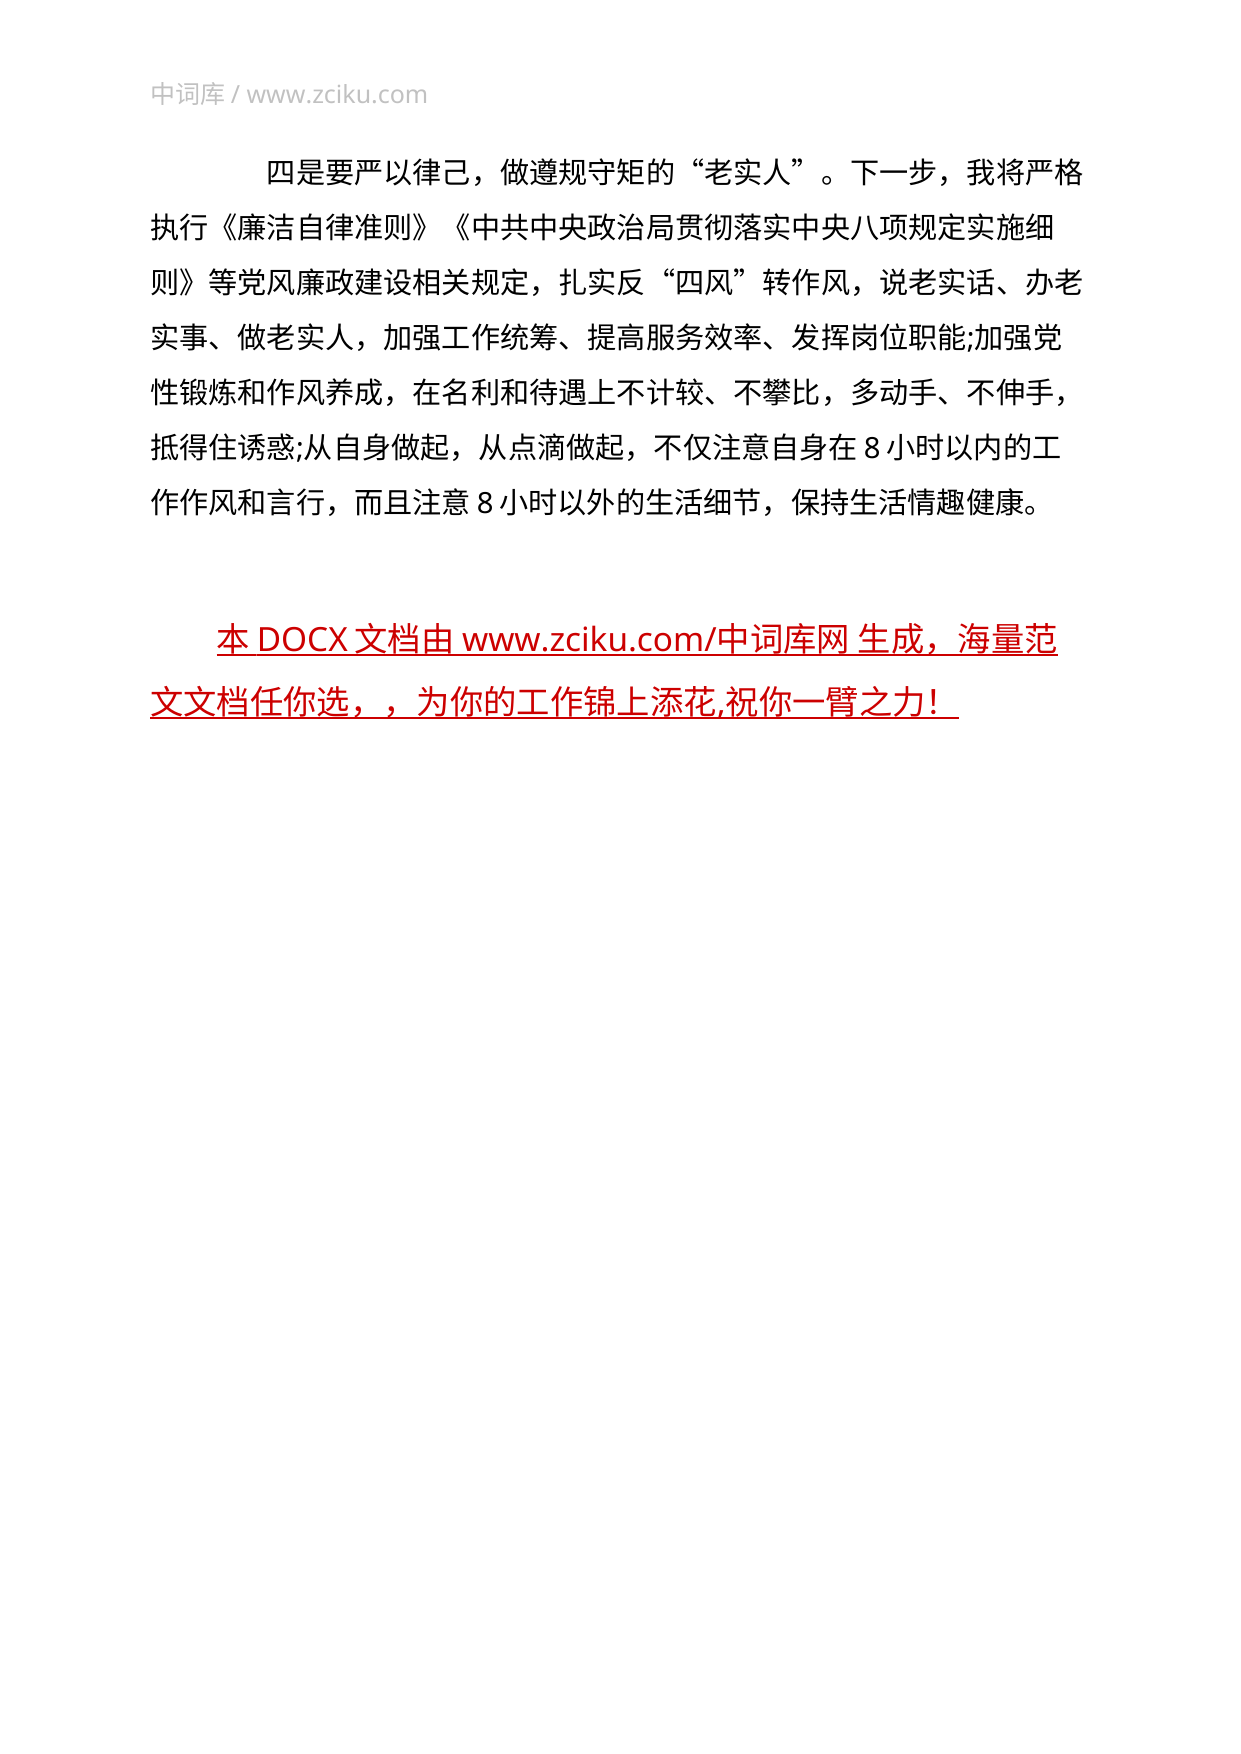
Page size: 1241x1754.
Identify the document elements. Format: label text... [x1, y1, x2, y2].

text 本DOCX文档由 www.zciku.com/中词库网 生成，海量范文文档任你选，，为你的工作锦上添花,祝你一臂之力！ [150, 613, 1090, 724]
text 四是要严以律己，做遵规守矩的“老实人”。下一步，我将严格执行《廉洁自律准则》《中共中央政治局贯彻落实中央八项规定实施细则》等党风廉政建设相关规定，扎实反“四风”转作风，说老实话、办老实事、做老实人，加强工作统筹、提高服务效率、发挥岗位职能;加强党性锻炼和作风养成，在名利和待遇上不计较、不攀比，多动手、不伸手，抵得住诱惑;从自身做起，从点滴做起，不仅注意自身在8小时以内的工作作风和言行，而且注意8小时以外的生活细节，保持生活情趣健康。 [150, 150, 1090, 522]
